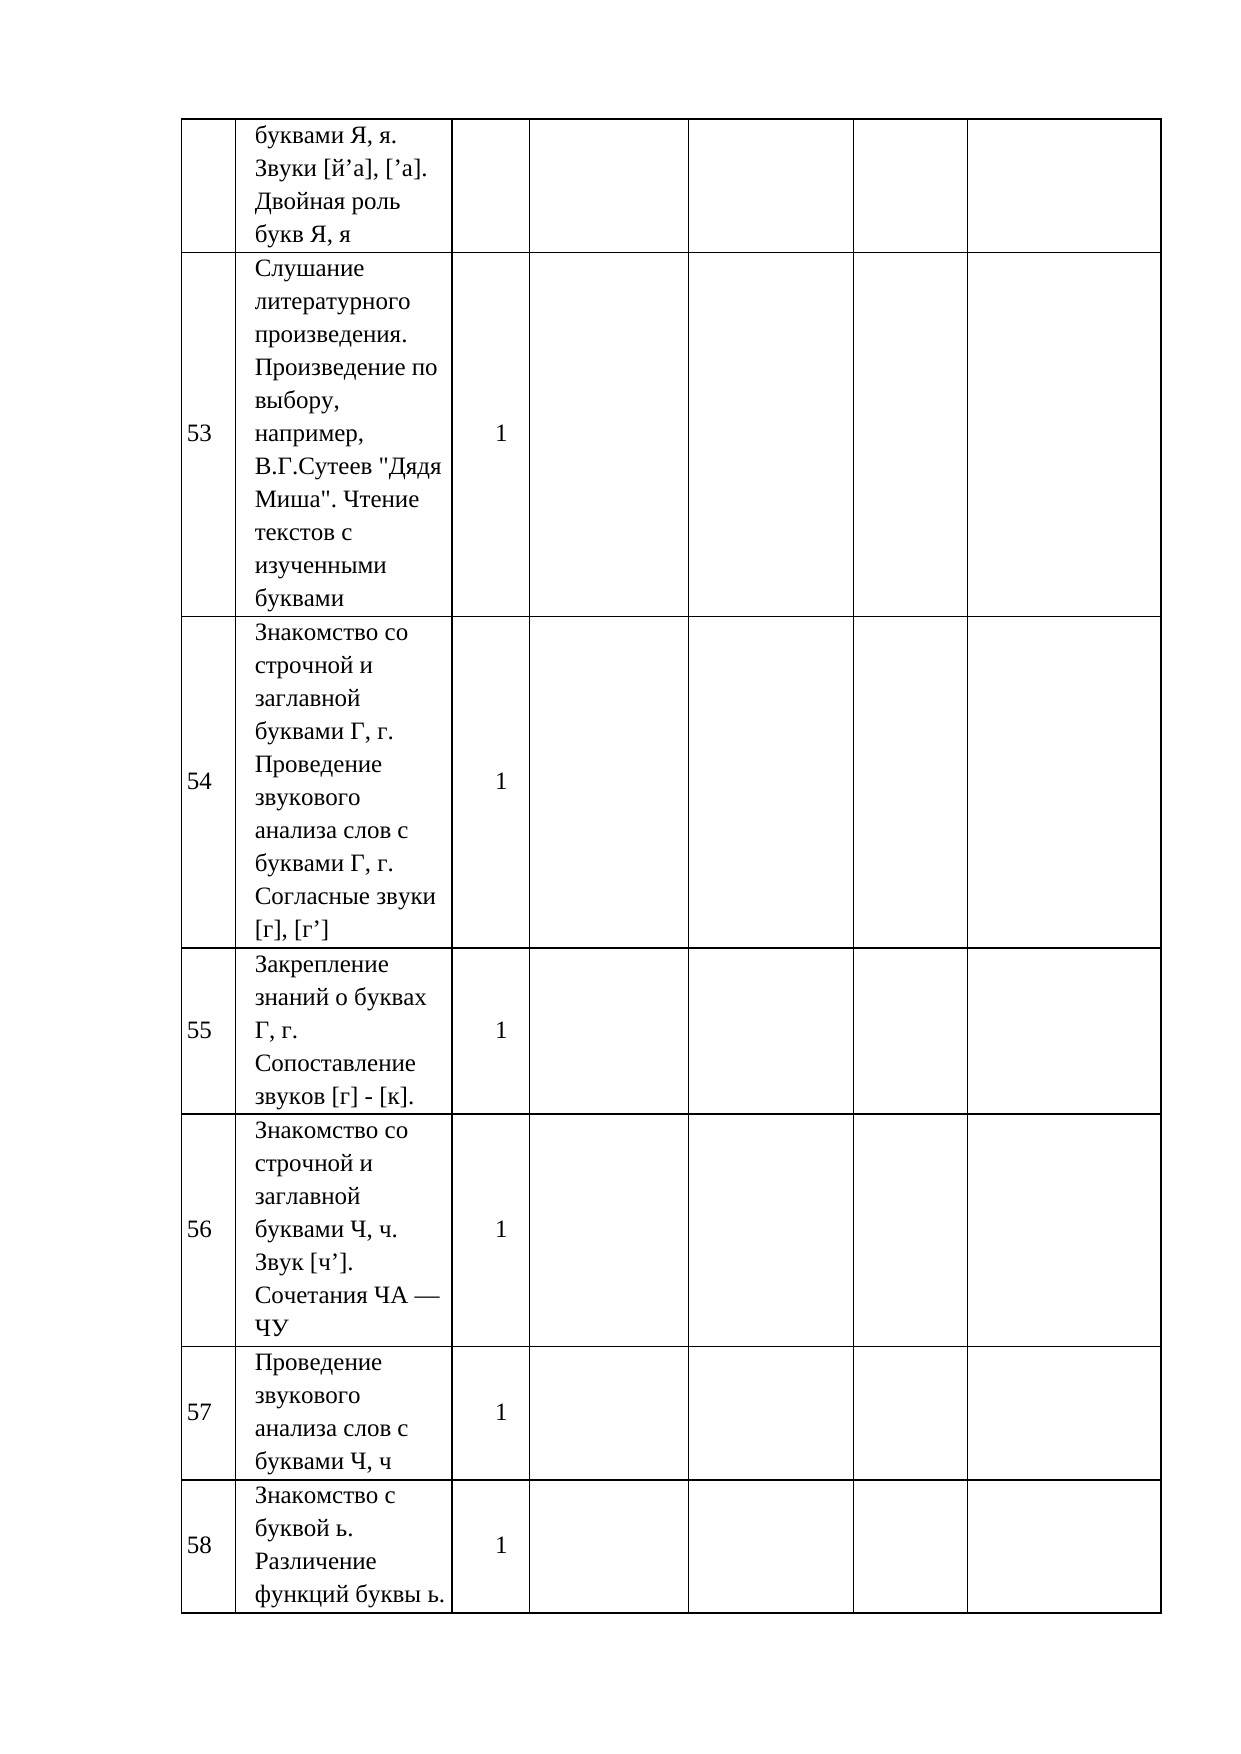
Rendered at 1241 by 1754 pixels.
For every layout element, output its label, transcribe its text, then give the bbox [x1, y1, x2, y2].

table_cell 1 [453, 1481, 529, 1612]
table_cell [530, 253, 688, 616]
table_cell [854, 1481, 967, 1612]
table_cell Знакомство со строчной и заглавной буквами Ч, ч. Звук [ч’]. Сочетания ЧА — ЧУ [236, 1115, 451, 1346]
table_cell [530, 1347, 688, 1479]
table_cell 52 [182, 120, 235, 251]
table_cell 1 [453, 1115, 529, 1346]
table_cell [968, 120, 1160, 251]
table_cell 56 [182, 1115, 235, 1346]
table_cell [689, 1481, 853, 1612]
table_cell 1 [453, 617, 529, 947]
table_cell [854, 617, 967, 947]
table_cell [968, 1347, 1160, 1479]
table_cell [530, 617, 688, 947]
table_cell 1 [453, 949, 529, 1113]
table_cell Знакомство со строчной и заглавной буквами Г, г. Проведение звукового анализа слов с буквами Г, г. Согласные звуки [г], [г’] [236, 617, 451, 947]
table_cell Знакомство с буквой ь. Различение функций буквы ь. [236, 1481, 451, 1612]
table_cell 1 [453, 1347, 529, 1479]
table_cell 54 [182, 617, 235, 947]
table_cell 55 [182, 949, 235, 1113]
table_cell Проведение звукового анализа слов с буквами Ч, ч [236, 1347, 451, 1479]
table_cell [689, 1115, 853, 1346]
table_cell [530, 1481, 688, 1612]
table_cell [968, 949, 1160, 1113]
table_cell 58 [182, 1481, 235, 1612]
table_cell [854, 1347, 967, 1479]
table_cell [854, 949, 967, 1113]
table_cell [854, 1115, 967, 1346]
table_cell [689, 253, 853, 616]
table_cell 57 [182, 1347, 235, 1479]
table_cell [689, 949, 853, 1113]
table_cell 1 [453, 253, 529, 616]
table_cell [689, 120, 853, 251]
table_cell [530, 1115, 688, 1346]
table_cell [968, 1115, 1160, 1346]
table_cell [968, 617, 1160, 947]
table_cell 53 [182, 253, 235, 616]
table_cell [689, 617, 853, 947]
table_cell Слушание литературного произведения. Произведение по выбору, например, В.Г.Сутеев "Дядя Миша". Чтение текстов с изученными буквами [236, 253, 451, 616]
table_cell [530, 120, 688, 251]
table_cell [236, 120, 451, 251]
table_cell [854, 253, 967, 616]
table_cell [854, 120, 967, 251]
table_cell [968, 1481, 1160, 1612]
table_cell Закрепление знаний о буквах Г, г. Сопоставление звуков [г] - [к]. [236, 949, 451, 1113]
table_cell [689, 1347, 853, 1479]
table_cell [968, 253, 1160, 616]
table_cell 1 [453, 120, 529, 251]
table_cell [530, 949, 688, 1113]
